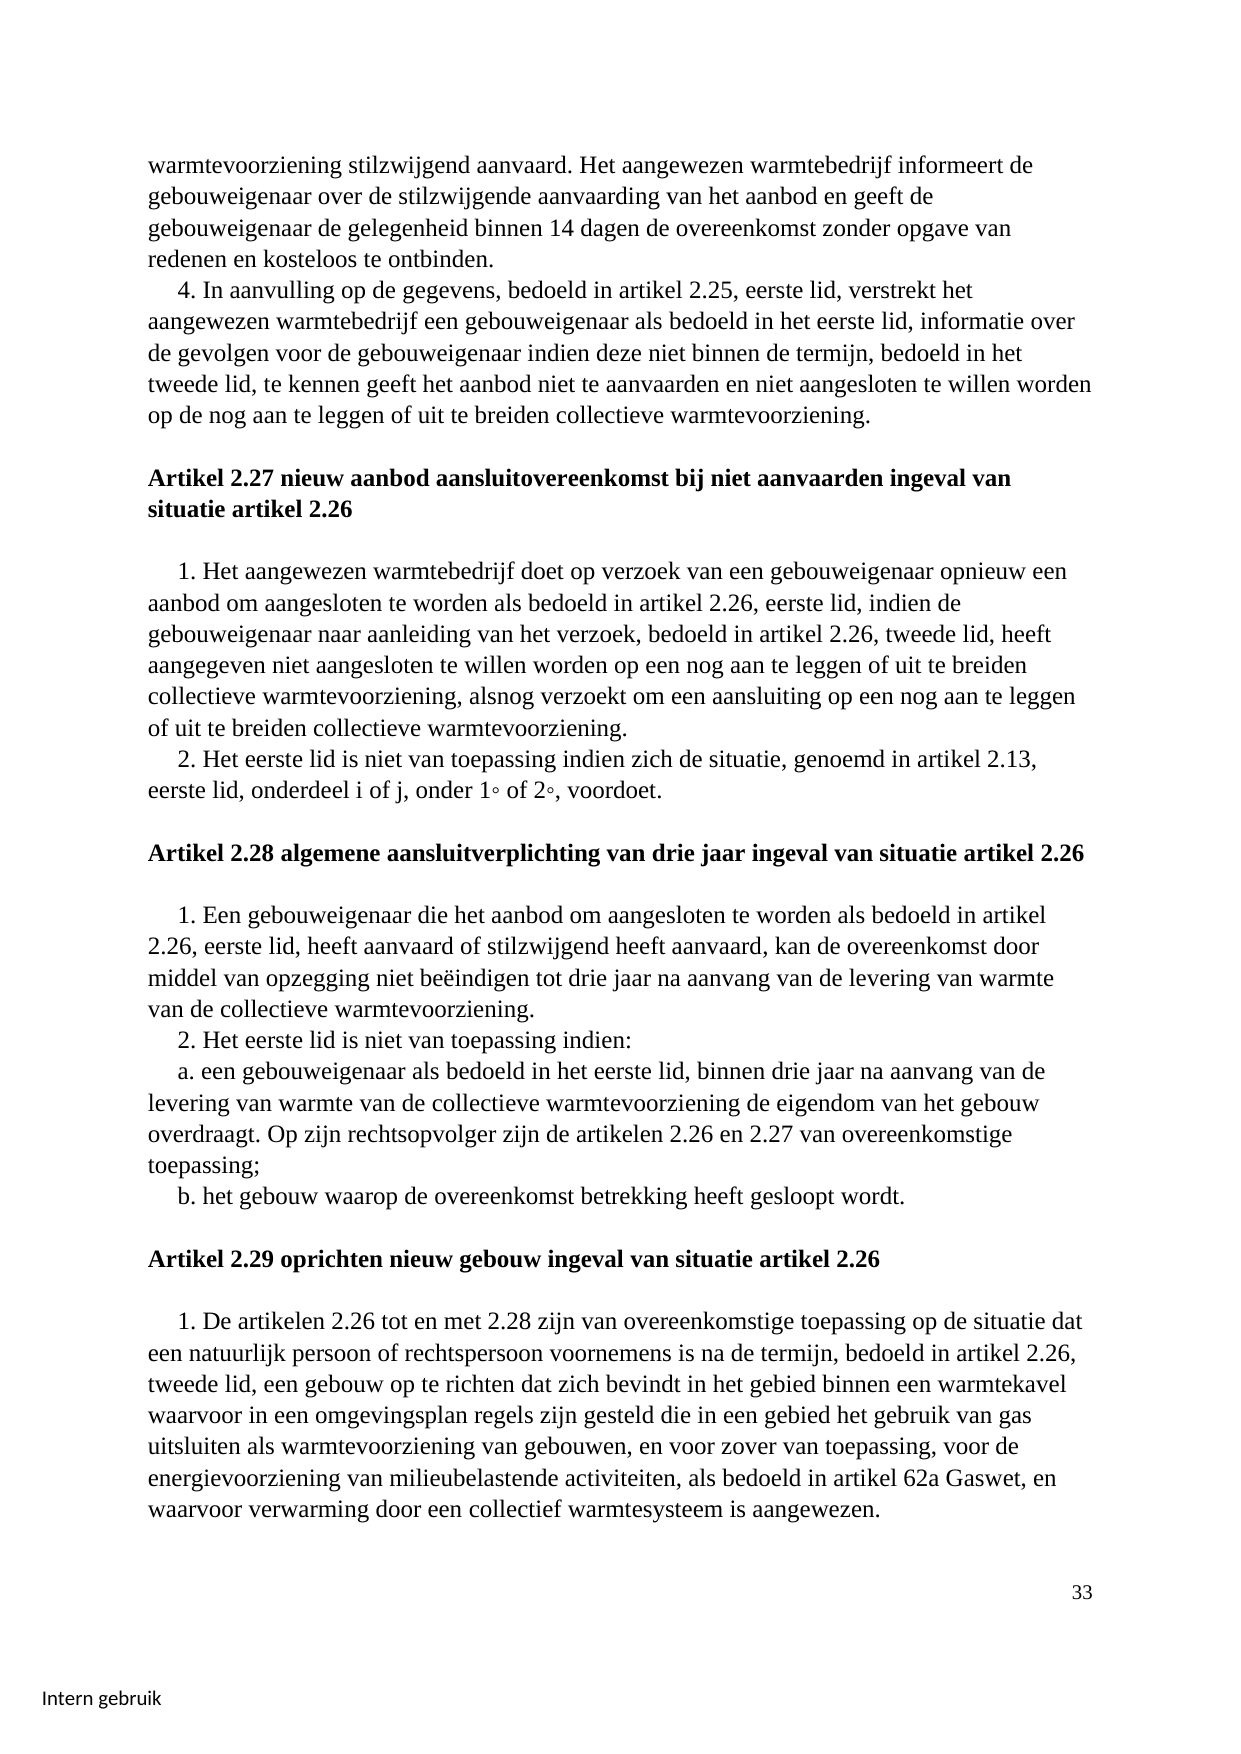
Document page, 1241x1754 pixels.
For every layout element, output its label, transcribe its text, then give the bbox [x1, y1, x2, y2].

text Artikel 2.28 algemene aansluitverplichting van drie jaar ingeval van situatie artikel 2.26 [148, 835, 1092, 866]
text 1. De artikelen 2.26 tot en met 2.28 zijn van overeenkomstige toepassing op de situatie dat een natuurlijk persoon of rechtspersoon voornemens is na de termijn, bedoeld in artikel 2.26, tweede lid, een gebouw op te richten dat zich bevindt in het gebied binnen een warmtekavel waarvoor in een omgevingsplan regels zijn gesteld die in een gebied het gebruik van gas uitsluiten als warmtevoorziening van gebouwen, en voor zover van toepassing, voor de energievoorziening van milieubelastende activiteiten, als bedoeld in artikel 62a Gaswet, en waarvoor verwarming door een collectief warmtesysteem is aangewezen. [148, 1304, 1092, 1523]
text a. een gebouweigenaar als bedoeld in het eerste lid, binnen drie jaar na aanvang van de levering van warmte van de collectieve warmtevoorziening de eigendom van het gebouw overdraagt. Op zijn rechtsopvolger zijn de artikelen 2.26 en 2.27 van overeenkomstige toepassing; [148, 1054, 1092, 1179]
text Artikel 2.29 oprichten nieuw gebouw ingeval van situatie artikel 2.26 [148, 1241, 1092, 1273]
text b. het gebouw waarop de overeenkomst betrekking heeft gesloopt wordt. [148, 1179, 1092, 1210]
text Artikel 2.27 nieuw aanbod aansluitovereenkomst bij niet aanvaarden ingeval van situatie artikel 2.26 [148, 460, 1092, 523]
text 1. Een gebouweigenaar die het aanbod om aangesloten te worden als bedoeld in artikel 2.26, eerste lid, heeft aanvaard of stilzwijgend heeft aanvaard, kan de overeenkomst door middel van opzegging niet beëindigen tot drie jaar na aanvang van de levering van warmte van de collectieve warmtevoorziening. [148, 898, 1092, 1023]
text 2. Het eerste lid is niet van toepassing indien zich de situatie, genoemd in artikel 2.13, eerste lid, onderdeel i of j, onder 1◦ of 2◦, voordoet. [148, 741, 1092, 804]
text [148, 148, 1092, 273]
text 4. In aanvulling op de gegevens, bedoeld in artikel 2.25, eerste lid, verstrekt het aangewezen warmtebedrijf een gebouweigenaar als bedoeld in het eerste lid, informatie over de gevolgen voor de gebouweigenaar indien deze niet binnen de termijn, bedoeld in het tweede lid, te kennen geeft het aanbod niet te aanvaarden en niet aangesloten te willen worden op de nog aan te leggen of uit te breiden collectieve warmtevoorziening. [148, 273, 1092, 429]
text 2. Het eerste lid is niet van toepassing indien: [148, 1023, 1092, 1054]
text 1. Het aangewezen warmtebedrijf doet op verzoek van een gebouweigenaar opnieuw een aanbod om aangesloten te worden als bedoeld in artikel 2.26, eerste lid, indien de gebouweigenaar naar aanleiding van het verzoek, bedoeld in artikel 2.26, tweede lid, heeft aangegeven niet aangesloten te willen worden op een nog aan te leggen of uit te breiden collectieve warmtevoorziening, alsnog verzoekt om een aansluiting op een nog aan te leggen of uit te breiden collectieve warmtevoorziening. [148, 554, 1092, 741]
